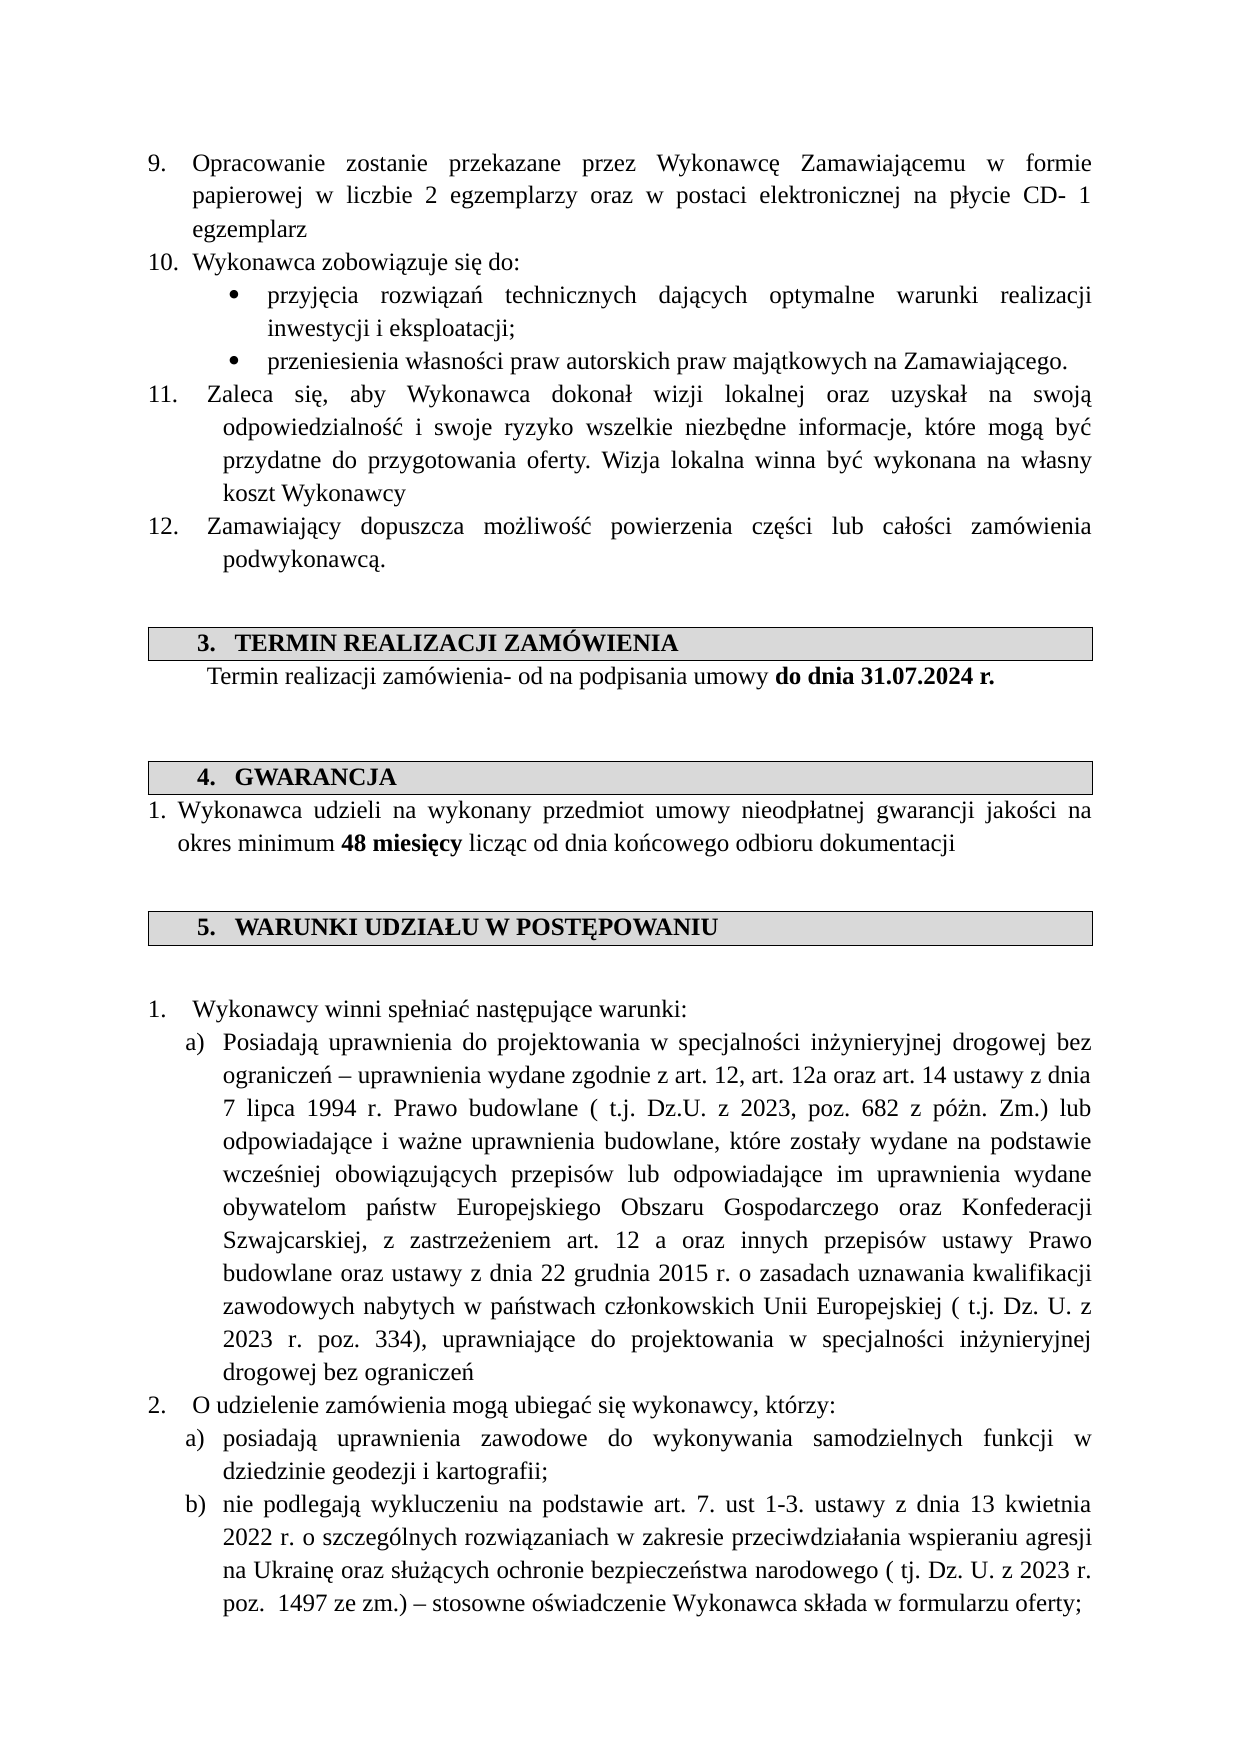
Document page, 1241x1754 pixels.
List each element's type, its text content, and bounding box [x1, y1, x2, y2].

table_header GWARANCJA [149, 762, 1092, 794]
list Zamawiający dopuszcza możliwość powierzenia części lub całości zamówienia podwykonawcą. [148, 511, 1093, 573]
list posiadają uprawnienia zawodowe do wykonywania samodzielnych funkcji w dziedzinie geodezji i kartografii; [185, 1423, 1093, 1485]
text Termin realizacji zamówienia- od na podpisania umowy do dnia 31.07.2024 r. [148, 661, 1093, 690]
list Opracowanie zostanie przekazane przez Wykonawcę Zamawiającemu w formie papierowej w liczbie 2 egzemplarzy oraz w postaci elektronicznej na płycie CD- 1 egzemplarz [148, 148, 1093, 242]
list Wykonawca zobowiązuje się do: [148, 247, 1093, 275]
table_header TERMIN REALIZACJI ZAMÓWIENIA [149, 628, 1092, 660]
list Wykonawca udzieli na wykonany przedmiot umowy nieodpłatnej gwarancji jakości na okres minimum 48 miesięcy licząc od dnia końcowego odbioru dokumentacji [148, 795, 1093, 857]
list O udzielenie zamówienia mogą ubiegać się wykonawcy, którzy: [148, 1390, 1093, 1419]
table_header WARUNKI UDZIAŁU W POSTĘPOWANIU [149, 912, 1092, 945]
list przyjęcia rozwiązań technicznych dających optymalne warunki realizacji inwestycji i eksploatacji; [229, 280, 1093, 341]
list Posiadają uprawnienia do projektowania w specjalności inżynieryjnej drogowej bez ograniczeń – uprawnienia wydane zgodnie z art. 12, art. 12a oraz art. 14 ustawy z dnia 7 lipca 1994 r. Prawo budowlane ( t.j. Dz.U. z 2023, poz. 682 z póżn. Zm.) lub odpowiadające i ważne uprawnienia budowlane, które zostały wydane na podstawie wcześniej obowiązujących przepisów lub odpowiadające im uprawnienia wydane obywatelom państw Europejskiego Obszaru Gospodarczego oraz Konfederacji Szwajcarskiej, z zastrzeżeniem art. 12 a oraz innych przepisów ustawy Prawo budowlane oraz ustawy z dnia 22 grudnia 2015 r. o zasadach uznawania kwalifikacji zawodowych nabytych w państwach członkowskich Unii Europejskiej ( t.j. Dz. U. z 2023 r. poz. 334), uprawniające do projektowania w specjalności inżynieryjnej drogowej bez ograniczeń [185, 1027, 1093, 1386]
list nie podlegają wykluczeniu na podstawie art. 7. ust 1-3. ustawy z dnia 13 kwietnia 2022 r. o szczególnych rozwiązaniach w zakresie przeciwdziałania wspieraniu agresji na Ukrainę oraz służących ochronie bezpieczeństwa narodowego ( tj. Dz. U. z 2023 r. poz. 1497 ze zm.) – stosowne oświadczenie Wykonawca składa w formularzu oferty; [185, 1489, 1093, 1617]
list Wykonawcy winni spełniać następujące warunki: [148, 994, 1093, 1022]
list Zaleca się, aby Wykonawca dokonał wizji lokalnej oraz uzyskał na swoją odpowiedzialność i swoje ryzyko wszelkie niezbędne informacje, które mogą być przydatne do przygotowania oferty. Wizja lokalna winna być wykonana na własny koszt Wykonawcy [148, 379, 1093, 507]
list przeniesienia własności praw autorskich praw majątkowych na Zamawiającego. [229, 346, 1093, 374]
